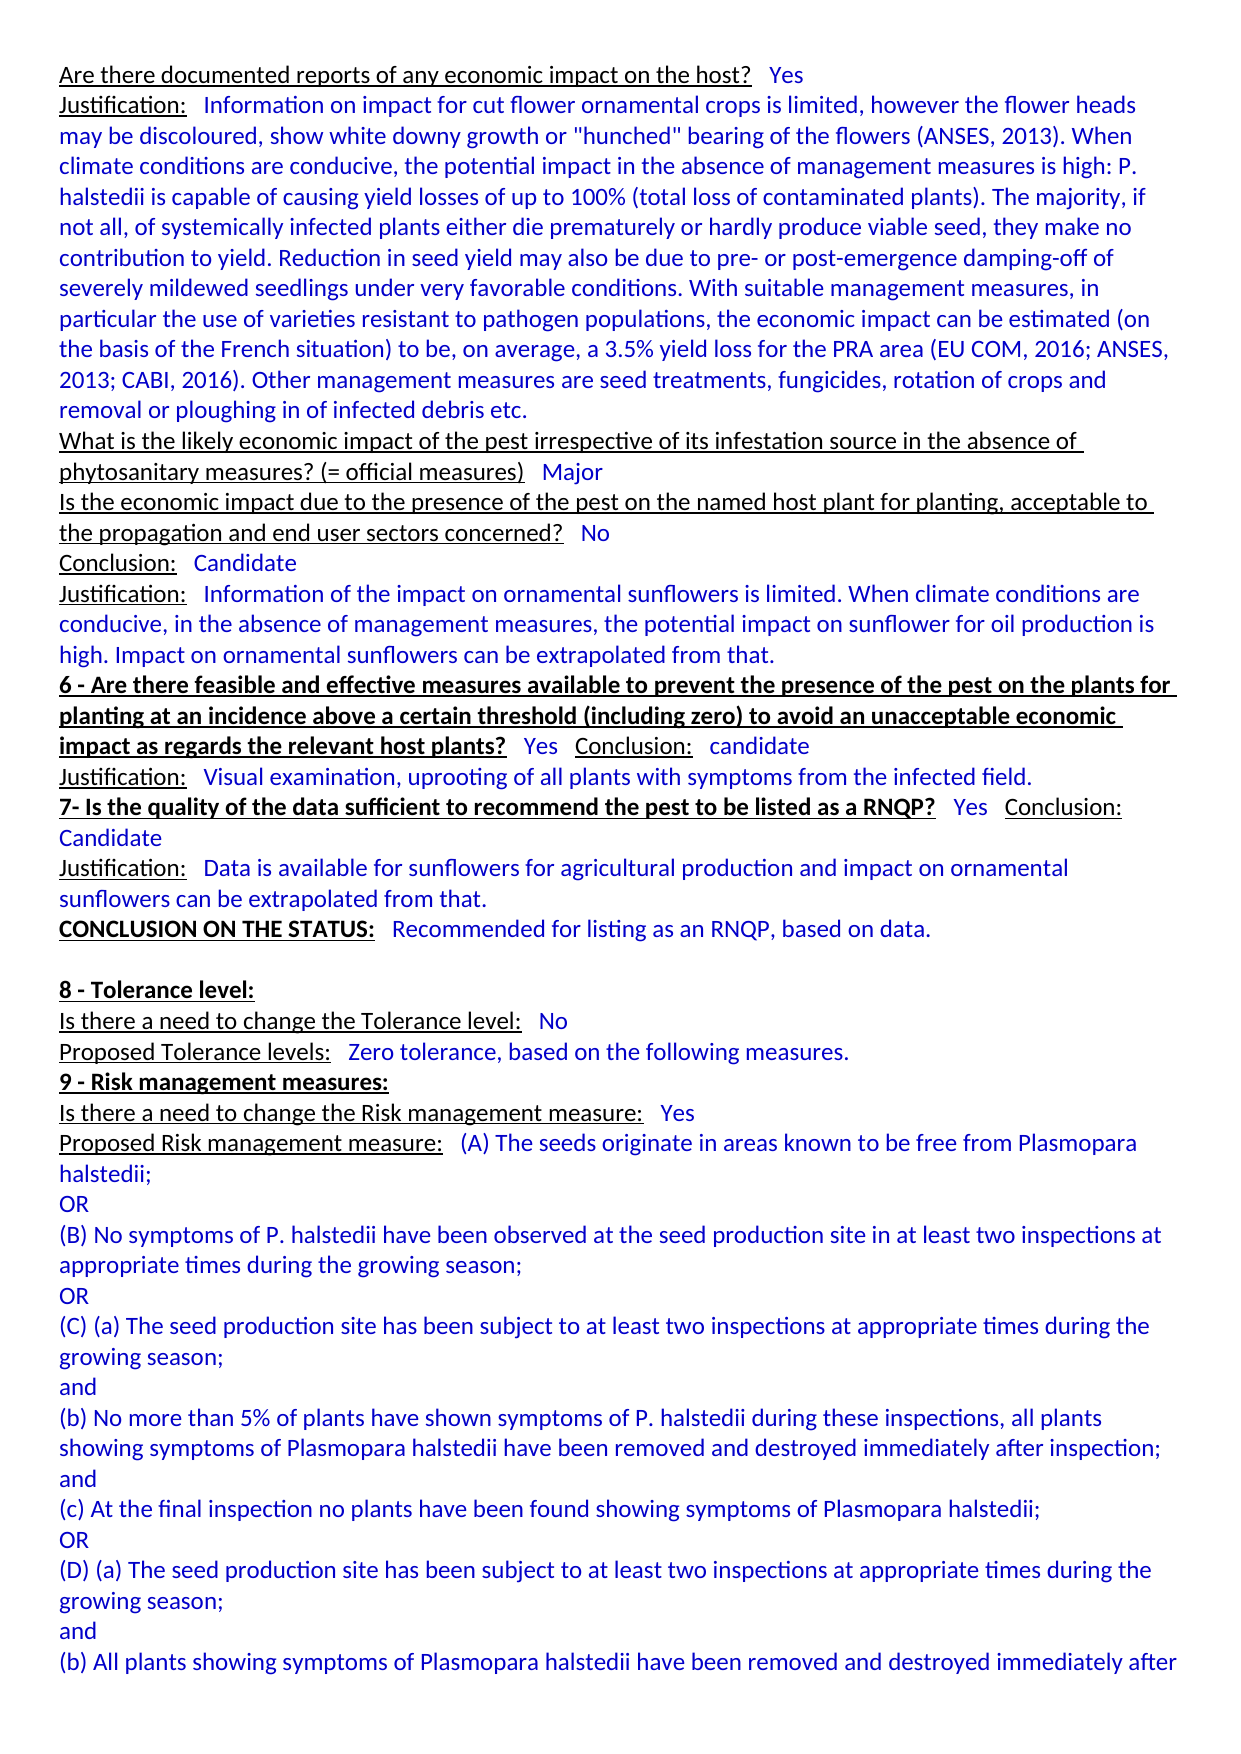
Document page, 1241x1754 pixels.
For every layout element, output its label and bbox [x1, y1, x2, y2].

text [59, 59, 1181, 1677]
